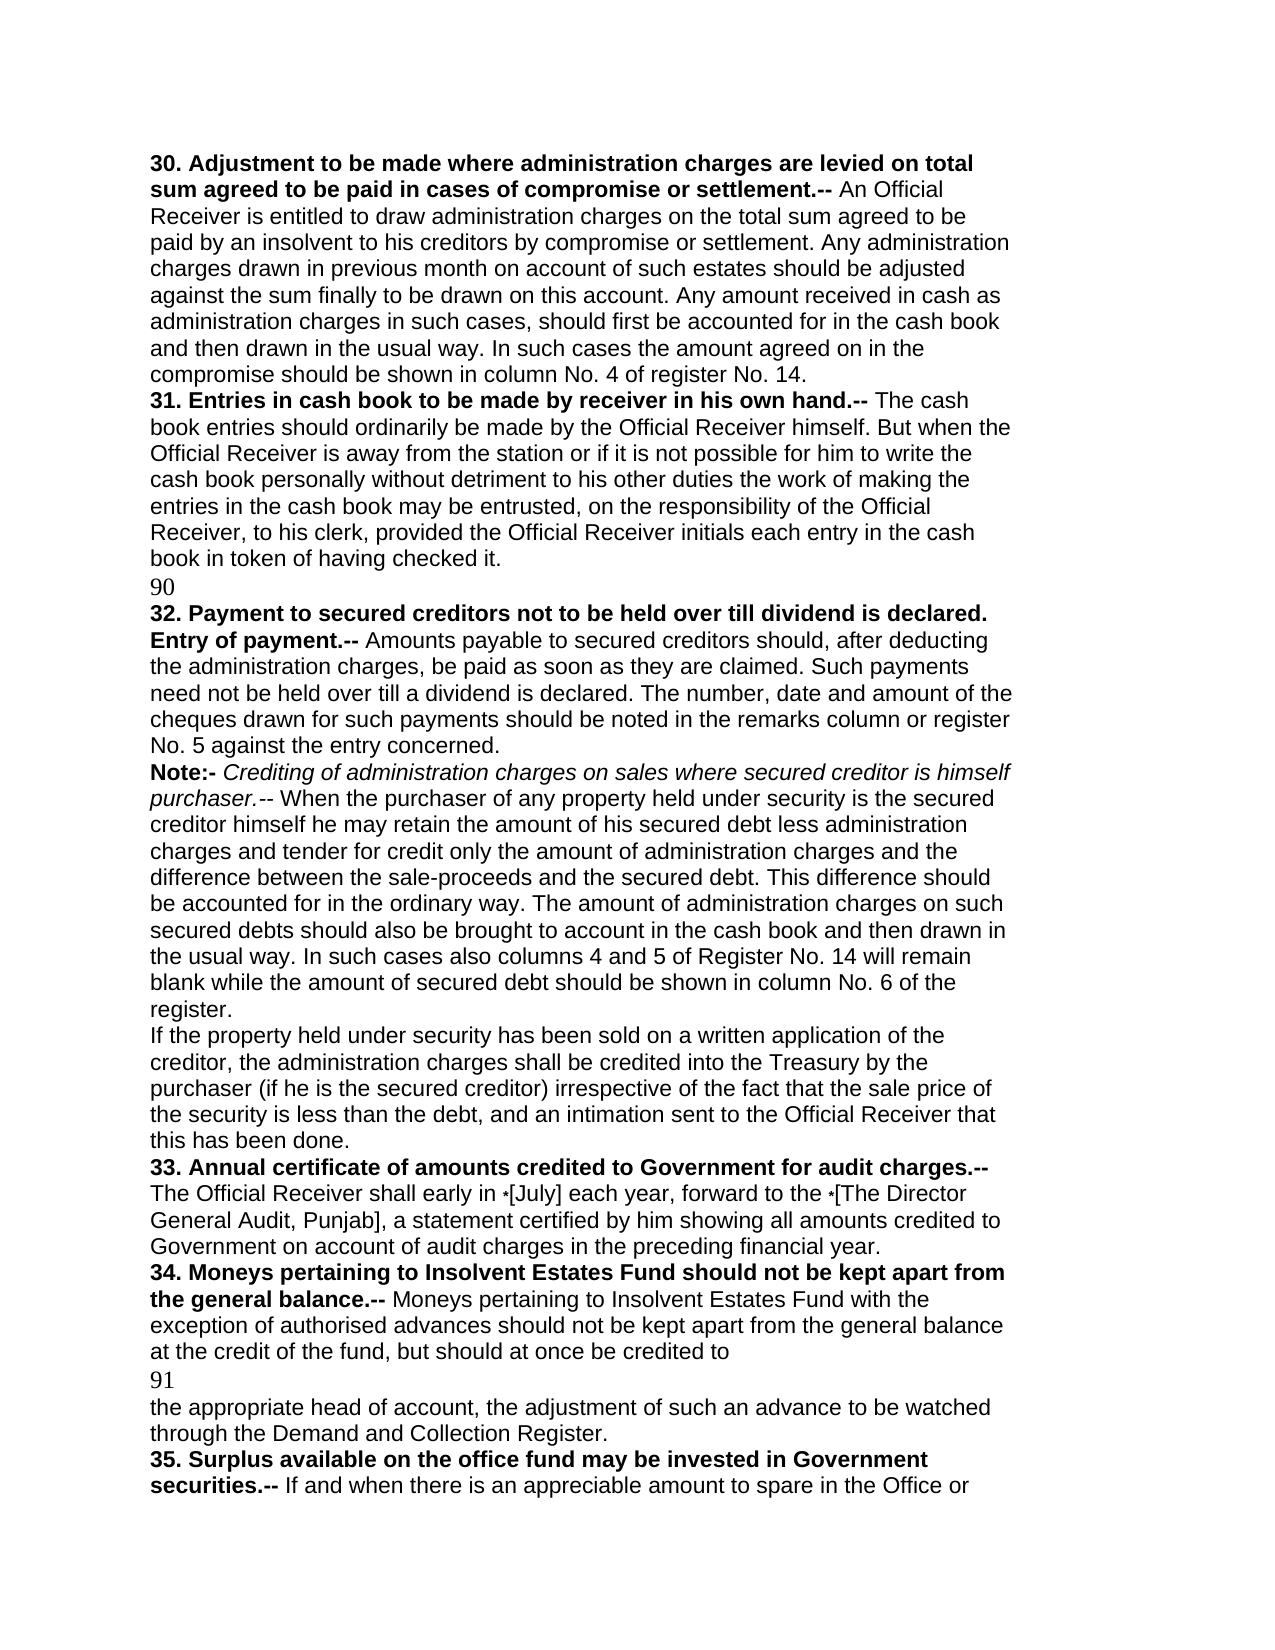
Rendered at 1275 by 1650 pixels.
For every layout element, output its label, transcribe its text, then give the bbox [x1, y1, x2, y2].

text the usual way. In such cases also columns 4 and 5 of Register No. 14 will remain [150, 943, 1125, 969]
text be accounted for in the ordinary way. The amount of administration charges on such [150, 890, 1125, 917]
text secured debts should also be brought to account in the cash book and then drawn in [150, 917, 1125, 943]
text this has been done. [150, 1127, 1125, 1154]
text blank while the amount of secured debt should be shown in column No. 6 of the [150, 969, 1125, 996]
text book entries should ordinarily be made by the Official Receiver himself. But when the [150, 413, 1125, 440]
text entries in the cash book may be entrusted, on the responsibility of the Official [150, 493, 1125, 519]
text General Audit, Punjab], a statement certified by him showing all amounts credited to [150, 1207, 1125, 1233]
text cheques drawn for such payments should be noted in the remarks column or register [150, 706, 1125, 732]
text 34. Moneys pertaining to Insolvent Estates Fund should not be kept apart from [150, 1259, 1125, 1286]
text compromise should be shown in column No. 4 of register No. 14. [150, 361, 1125, 387]
text 35. Surplus available on the office fund may be invested in Government [150, 1446, 1125, 1472]
text securities.-- If and when there is an appreciable amount to spare in the Office or [150, 1472, 1125, 1499]
text charges and tender for credit only the amount of administration charges and the [150, 838, 1125, 864]
text creditor, the administration charges shall be credited into the Treasury by the [150, 1048, 1125, 1075]
text No. 5 against the entry concerned. [150, 732, 1125, 758]
text through the Demand and Collection Register. [150, 1420, 1125, 1446]
text at the credit of the fund, but should at once be credited to [150, 1338, 1125, 1365]
text the administration charges, be paid as soon as they are claimed. Such payments [150, 653, 1125, 679]
text book in token of having checked it. [150, 545, 1125, 572]
text 90 [150, 572, 1125, 600]
text against the sum finally to be drawn on this account. Any amount received in cash as [150, 282, 1125, 308]
text Receiver, to his clerk, provided the Official Receiver initials each entry in the cash [150, 519, 1125, 545]
text If the property held under security has been sold on a written application of the [150, 1022, 1125, 1048]
text the general balance.-- Moneys pertaining to Insolvent Estates Fund with the [150, 1286, 1125, 1312]
text 32. Payment to secured creditors not to be held over till dividend is declared. [150, 600, 1125, 627]
text Receiver is entitled to draw administration charges on the total sum agreed to be [150, 203, 1125, 229]
text Entry of payment.-- Amounts payable to secured creditors should, after deducting [150, 627, 1125, 653]
text administration charges in such cases, should first be accounted for in the cash book [150, 308, 1125, 334]
text sum agreed to be paid in cases of compromise or settlement.-- An Official [150, 176, 1125, 203]
text Official Receiver is away from the station or if it is not possible for him to write the [150, 440, 1125, 466]
text need not be held over till a dividend is declared. The number, date and amount of the [150, 679, 1125, 706]
text purchaser (if he is the secured creditor) irrespective of the fact that the sale price of [150, 1075, 1125, 1101]
text 30. Adjustment to be made where administration charges are levied on total [150, 150, 1125, 176]
text 31. Entries in cash book to be made by receiver in his own hand.-- The cash [150, 387, 1125, 413]
text purchaser.-- When the purchaser of any property held under security is the secured [150, 785, 1125, 811]
text Government on account of audit charges in the preceding financial year. [150, 1233, 1125, 1259]
text the appropriate head of account, the adjustment of such an advance to be watched [150, 1393, 1125, 1420]
text 91 [150, 1365, 1125, 1393]
text charges drawn in previous month on account of such estates should be adjusted [150, 255, 1125, 282]
text cash book personally without detriment to his other duties the work of making the [150, 466, 1125, 493]
text difference between the sale-proceeds and the secured debt. This difference should [150, 864, 1125, 890]
text the security is less than the debt, and an intimation sent to the Official Receiver that [150, 1101, 1125, 1127]
text 33. Annual certificate of amounts credited to Government for audit charges.-- [150, 1154, 1125, 1180]
text register. [150, 996, 1125, 1022]
text creditor himself he may retain the amount of his secured debt less administration [150, 811, 1125, 838]
text paid by an insolvent to his creditors by compromise or settlement. Any administration [150, 229, 1125, 255]
text The Official Receiver shall early in *[July] each year, forward to the *[The Director [150, 1180, 1125, 1207]
text Note:- Crediting of administration charges on sales where secured creditor is himself [150, 758, 1125, 785]
text exception of authorised advances should not be kept apart from the general balance [150, 1312, 1125, 1338]
text and then drawn in the usual way. In such cases the amount agreed on in the [150, 334, 1125, 361]
